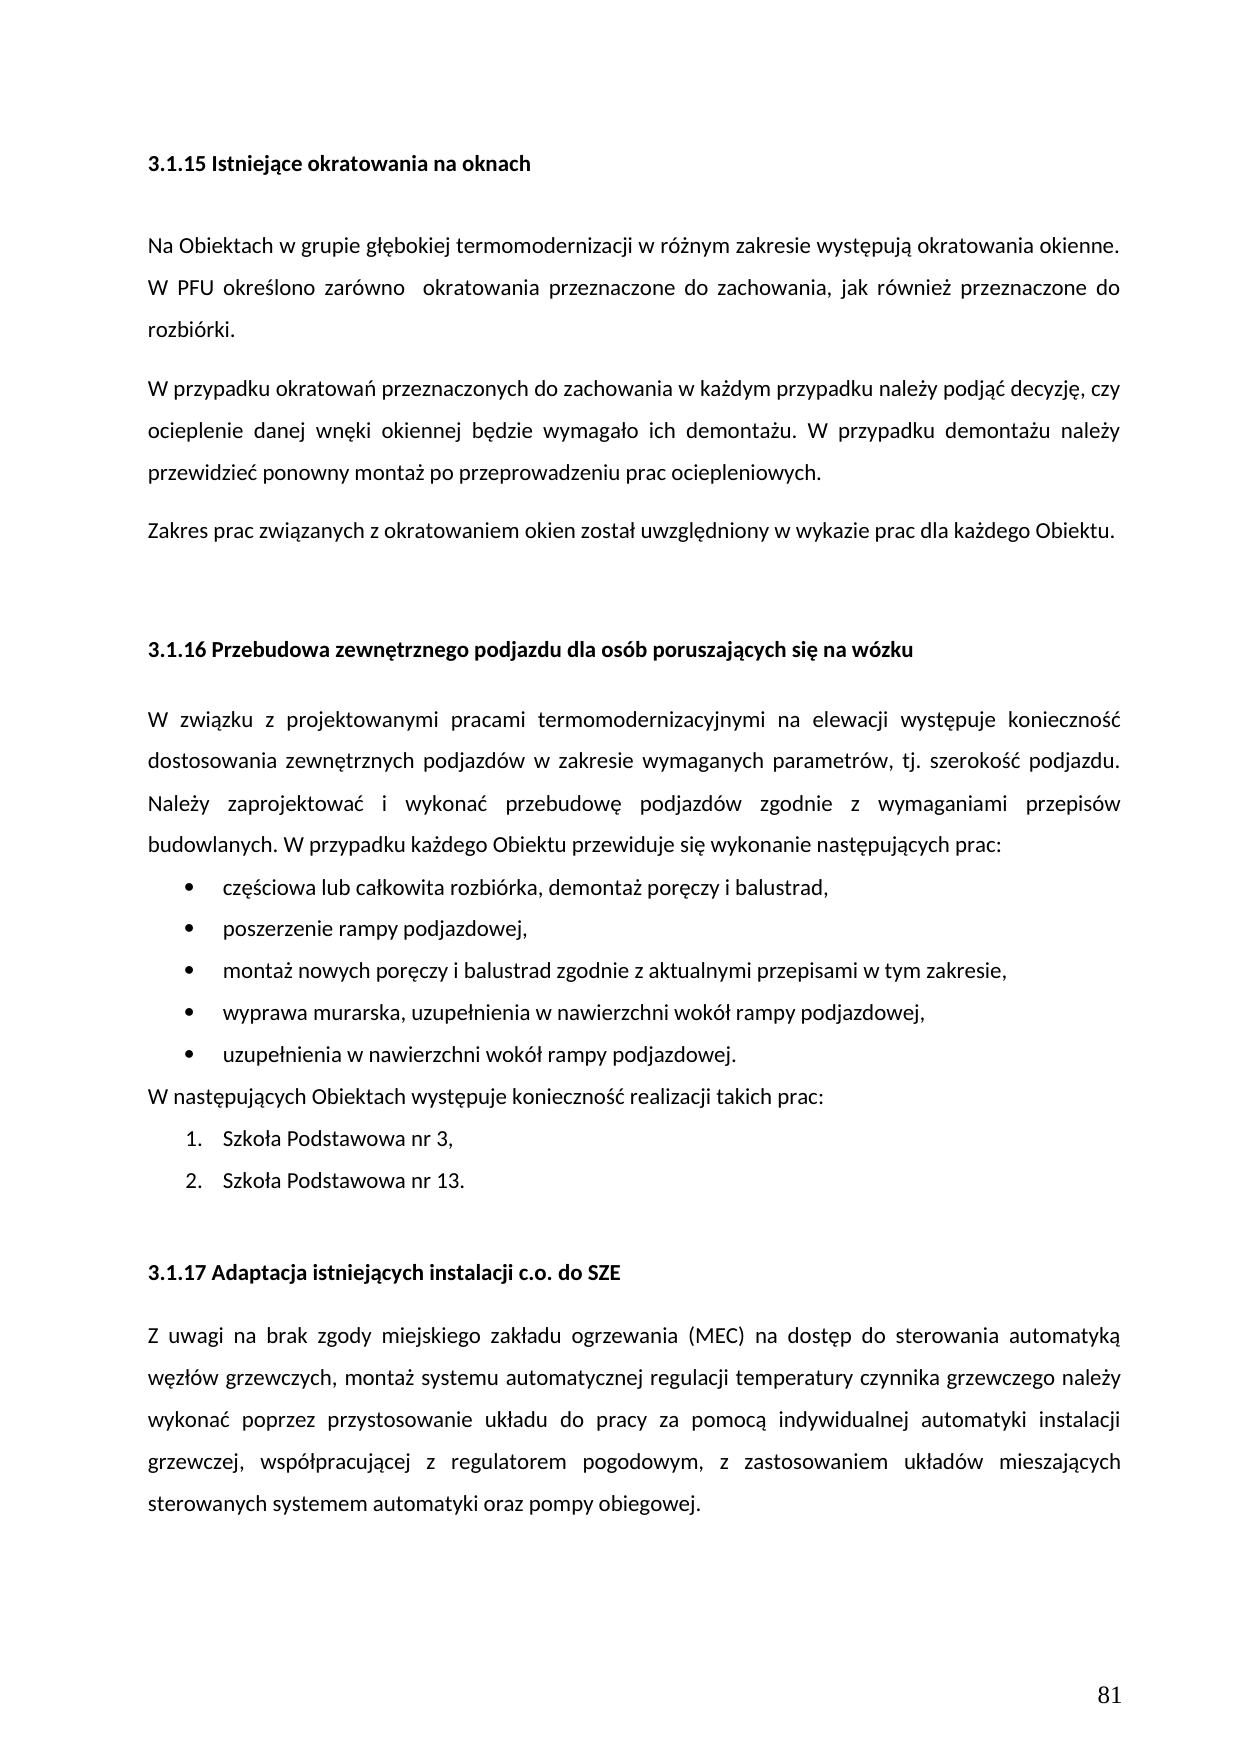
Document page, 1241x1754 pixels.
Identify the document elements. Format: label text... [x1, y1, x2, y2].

subtitle 3.1.15 Istniejące okratowania na oknach [148, 148, 1122, 177]
text W następujących Obiektach występuje konieczność realizacji takich prac: [148, 1082, 1122, 1111]
text W związku z projektowanymi pracami termomodernizacyjnymi na elewacji występuje konieczność dostosowania zewnętrznych podjazdów w zakresie wymaganych parametrów, tj. szerokość podjazdu. Należy zaprojektować i wykonać przebudowę podjazdów zgodnie z wymaganiami przepisów budowlanych. W przypadku każdego Obiektu przewiduje się wykonanie następujących prac: [148, 705, 1122, 859]
list częściowa lub całkowita rozbiórka, demontaż poręczy i balustrad, [185, 873, 1122, 901]
list Szkoła Podstawowa nr 3, [185, 1124, 1122, 1152]
list montaż nowych poręczy i balustrad zgodnie z aktualnymi przepisami w tym zakresie, [185, 957, 1122, 984]
text W przypadku okratowań przeznaczonych do zachowania w każdym przypadku należy podjąć decyzję, czy ocieplenie danej wnęki okiennej będzie wymagało ich demontażu. W przypadku demontażu należy przewidzieć ponowny montaż po przeprowadzeniu prac ociepleniowych. [148, 374, 1122, 486]
subtitle 3.1.16 Przebudowa zewnętrznego podjazdu dla osób poruszających się na wózku [148, 634, 1122, 663]
subtitle 3.1.17 Adaptacja istniejących instalacji c.o. do SZE [148, 1257, 1122, 1286]
text Z uwagi na brak zgody miejskiego zakładu ogrzewania (MEC) na dostęp do sterowania automatyką węzłów grzewczych, montaż systemu automatycznej regulacji temperatury czynnika grzewczego należy wykonać poprzez przystosowanie układu do pracy za pomocą indywidualnej automatyki instalacji grzewczej, współpracującej z regulatorem pogodowym, z zastosowaniem układów mieszających sterowanych systemem automatyki oraz pompy obiegowej. [148, 1321, 1122, 1517]
list poszerzenie rampy podjazdowej, [185, 914, 1122, 943]
text Zakres prac związanych z okratowaniem okien został uwzględniony w wykazie prac dla każdego Obiektu. [148, 517, 1122, 544]
text Na Obiektach w grupie głębokiej termomodernizacji w różnym zakresie występują okratowania okienne. W PFU określono zarówno okratowania przeznaczone do zachowania, jak również przeznaczone do rozbiórki. [148, 231, 1122, 343]
list uzupełnienia w nawierzchni wokół rampy podjazdowej. [185, 1041, 1122, 1068]
list wyprawa murarska, uzupełnienia w nawierzchni wokół rampy podjazdowej, [185, 998, 1122, 1027]
list Szkoła Podstawowa nr 13. [185, 1166, 1122, 1194]
